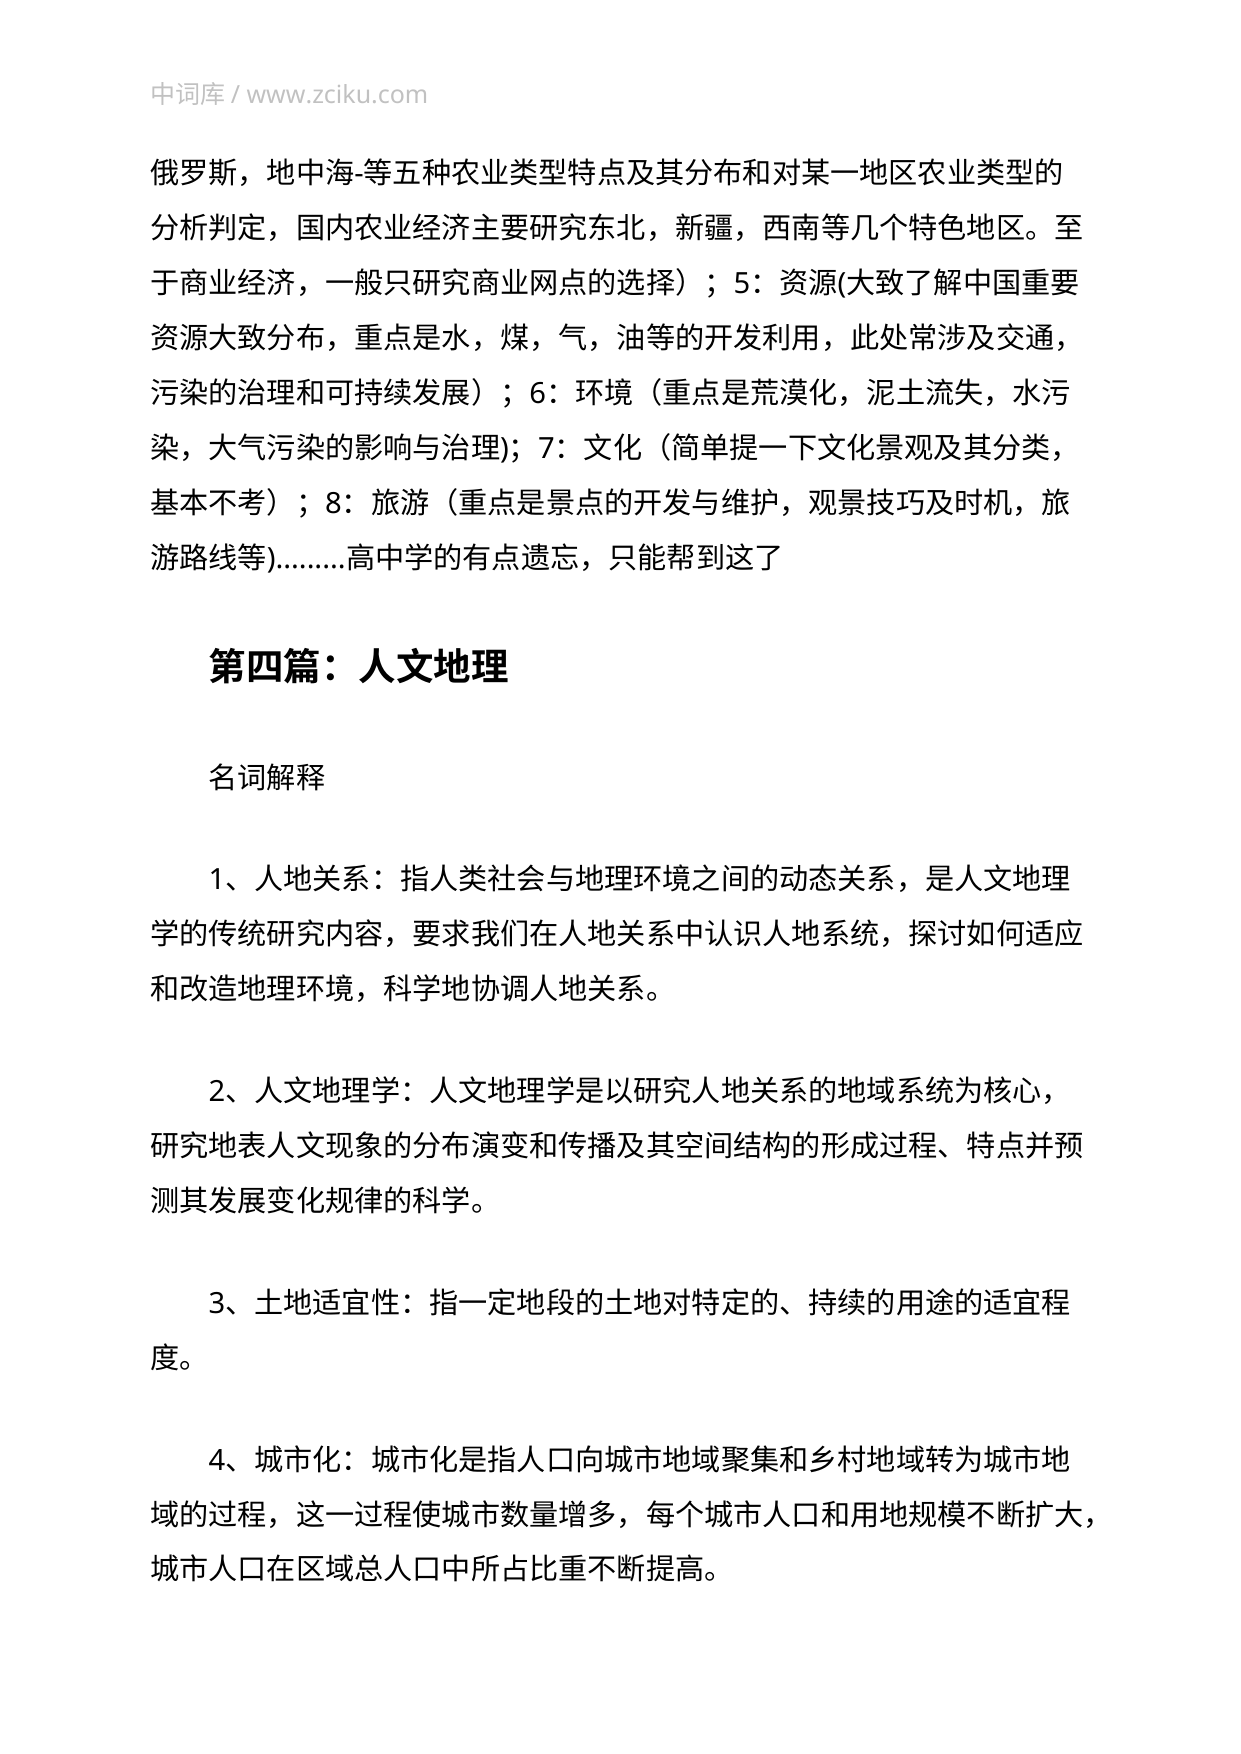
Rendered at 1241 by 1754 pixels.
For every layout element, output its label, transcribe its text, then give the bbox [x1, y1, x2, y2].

text 2、人文地理学：人文地理学是以研究人地关系的地域系统为核心，研究地表人文现象的分布演变和传播及其空间结构的形成过程、特点并预测其发展变化规律的科学。 [150, 1068, 1090, 1220]
text 4、城市化：城市化是指人口向城市地域聚集和乡村地域转为城市地域的过程，这一过程使城市数量增多，每个城市人口和用地规模不断扩大，城市人口在区域总人口中所占比重不断提高。 [150, 1436, 1090, 1588]
text 名词解释 [150, 754, 1090, 796]
text 第四篇：人文地理 [150, 637, 1090, 691]
text 3、土地适宜性：指一定地段的土地对特定的、持续的用途的适宜程度。 [150, 1279, 1090, 1377]
text 1、人地关系：指人类社会与地理环境之间的动态关系，是人文地理学的传统研究内容，要求我们在人地关系中认识人地系统，探讨如何适应和改造地理环境，科学地协调人地关系。 [150, 856, 1090, 1008]
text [150, 150, 1090, 577]
